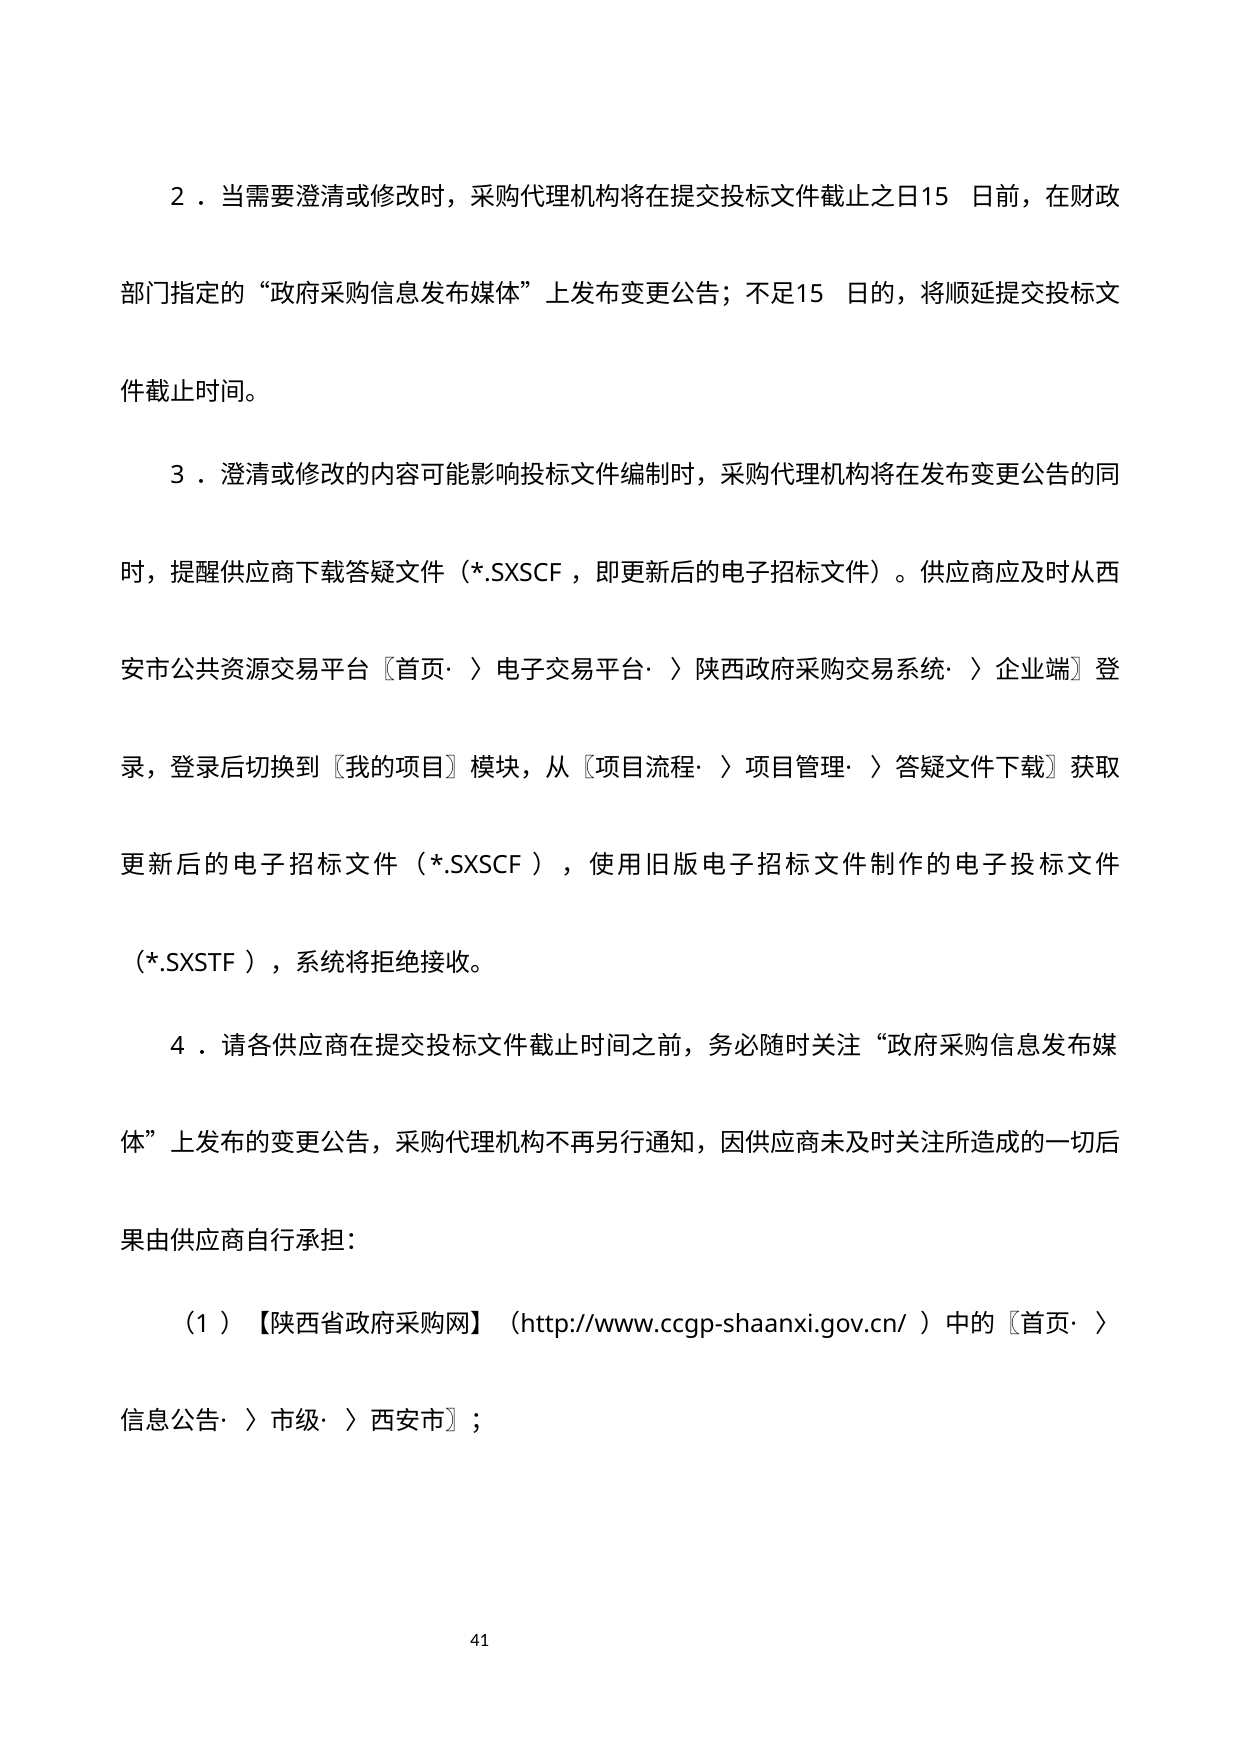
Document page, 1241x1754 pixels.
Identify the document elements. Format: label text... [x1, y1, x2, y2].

text 4．请各供应商在提交投标文件截止时间之前，务必随时关注“政府采购信息发布媒体”上发布的变更公告，采购代理机构不再另行通知，因供应商未及时关注所造成的一切后果由供应商自行承担： [120, 1011, 1120, 1271]
text 2．当需要澄清或修改时，采购代理机构将在提交投标文件截止之日15日前，在财政部门指定的“政府采购信息发布媒体”上发布变更公告；不足15日的，将顺延提交投标文件截止时间。 [120, 162, 1120, 422]
text 3．澄清或修改的内容可能影响投标文件编制时，采购代理机构将在发布变更公告的同时，提醒供应商下载答疑文件（*.SXSCF，即更新后的电子招标文件）。供应商应及时从西安市公共资源交易平台〖首页·〉电子交易平台·〉陕西政府采购交易系统·〉企业端〗登录，登录后切换到〖我的项目〗模块，从〖项目流程·〉项目管理·〉答疑文件下载〗获取更新后的电子招标文件（*.SXSCF），使用旧版电子招标文件制作的电子投标文件（*.SXSTF），系统将拒绝接收。 [120, 440, 1120, 993]
text （1）【陕西省政府采购网】（http://www.ccgp-shaanxi.gov.cn/）中的〖首页·〉信息公告·〉市级·〉西安市〗； [120, 1289, 1120, 1451]
